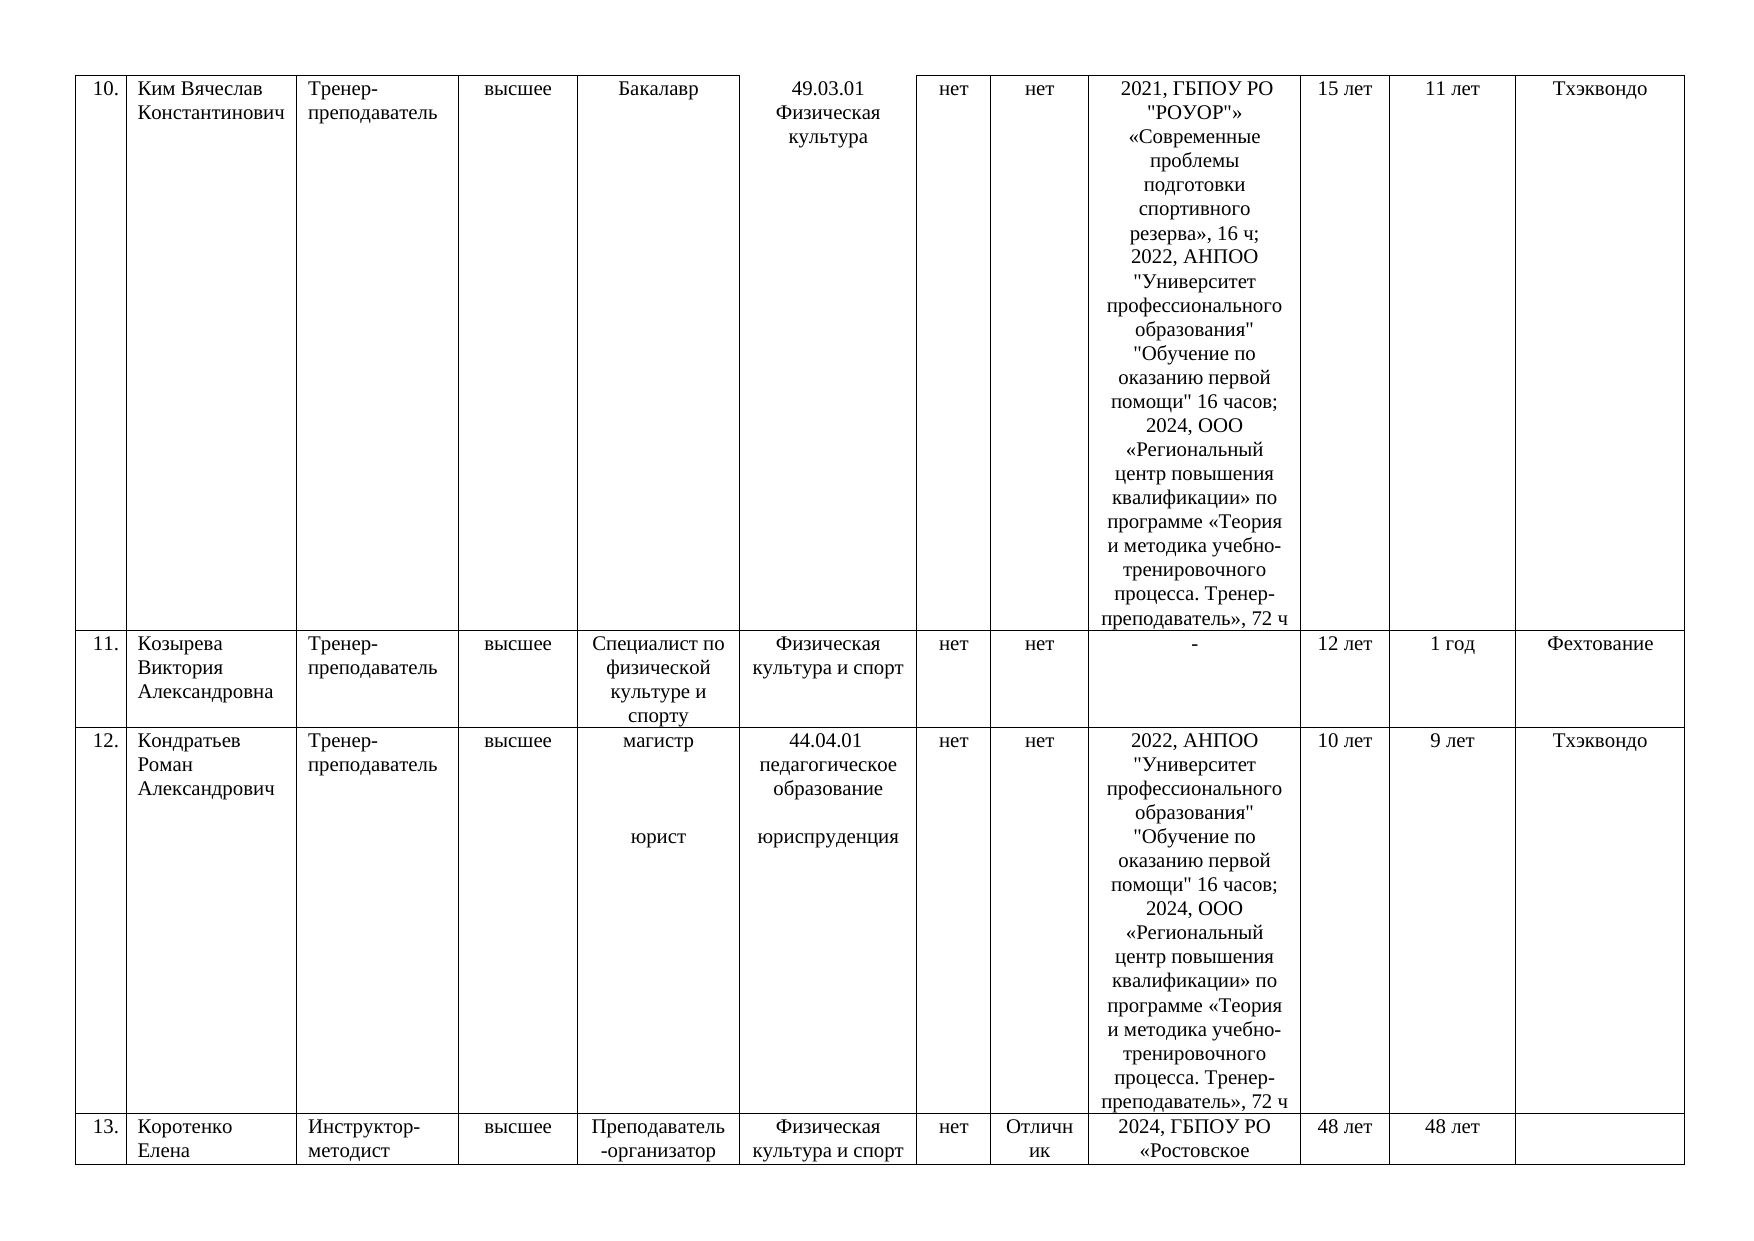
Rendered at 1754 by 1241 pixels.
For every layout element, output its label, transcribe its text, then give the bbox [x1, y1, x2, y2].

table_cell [297, 76, 458, 629]
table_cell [740, 1114, 916, 1164]
table_cell [76, 76, 126, 629]
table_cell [127, 1114, 296, 1164]
table_cell Тренер-преподаватель [297, 631, 458, 727]
table_cell 44.04.01 педагогическое образование юриспруденция [740, 728, 916, 1113]
table_cell [76, 631, 126, 727]
table_cell 49.03.01 Физическая культура [740, 75, 916, 629]
table_cell Тхэквондо [1516, 728, 1684, 1113]
table_cell 2021, ГБПОУ РО "РОУОР"» «Современные проблемы подготовки спортивного резерва», 16 ч; 2022, АНПОО "Университет профессионального образования" "Обучение по оказанию первой помощи" 16 часов; 2024, ООО «Региональный центр повышения квалификации» по программе «Теория и методика учебно-тренировочного процесса. Тренер-преподаватель», 72 ч [1089, 76, 1300, 629]
table_cell нет [991, 76, 1088, 629]
table_cell нет [991, 631, 1088, 727]
table_cell 1 год [1390, 631, 1515, 727]
table_cell 12 лет [1301, 631, 1389, 727]
table_cell - [1089, 631, 1300, 727]
table_cell Тренер-преподаватель [297, 728, 458, 1113]
table_cell Инструктор-методист [297, 1114, 458, 1164]
table_cell 9 лет [1390, 728, 1515, 1113]
table_cell Ким Вячеслав Константинович [127, 76, 296, 629]
table_cell высшее [459, 728, 577, 1113]
table_cell Фехтование [1516, 631, 1684, 727]
table_cell Специалист по физической культуре и спорту [578, 631, 739, 727]
table_cell 15 лет [1301, 76, 1389, 629]
table_cell Физическая культура и спорт [740, 631, 916, 727]
table_cell магистр юрист [578, 728, 739, 1113]
table_cell высшее [459, 76, 577, 629]
table_cell [76, 728, 126, 1113]
table_cell Тхэквондо [1516, 76, 1684, 629]
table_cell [578, 1114, 739, 1164]
table_cell 48 лет [1301, 1114, 1389, 1164]
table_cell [1089, 1114, 1300, 1164]
table_cell Козырева Виктория Александровна [127, 631, 296, 727]
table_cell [991, 1114, 1088, 1164]
table_cell Кондратьев Роман Александрович [127, 728, 296, 1113]
table_cell высшее [459, 1114, 577, 1164]
table_cell нет [917, 76, 990, 629]
table_cell высшее [459, 631, 577, 727]
table_cell 10 лет [1301, 728, 1389, 1113]
table_cell 48 лет [1390, 1114, 1515, 1164]
table_cell [1516, 1114, 1684, 1164]
table_cell нет [917, 631, 990, 727]
table_cell нет [917, 728, 990, 1113]
table_cell [76, 1114, 126, 1164]
table_cell 11 лет [1390, 76, 1515, 629]
table_cell нет [917, 1114, 990, 1164]
table_cell Бакалавр [578, 76, 739, 629]
table_cell нет [991, 728, 1088, 1113]
table_cell 2022, АНПОО "Университет профессионального образования" "Обучение по оказанию первой помощи" 16 часов; 2024, ООО «Региональный центр повышения квалификации» по программе «Теория и методика учебно-тренировочного процесса. Тренер-преподаватель», 72 ч [1089, 728, 1300, 1113]
